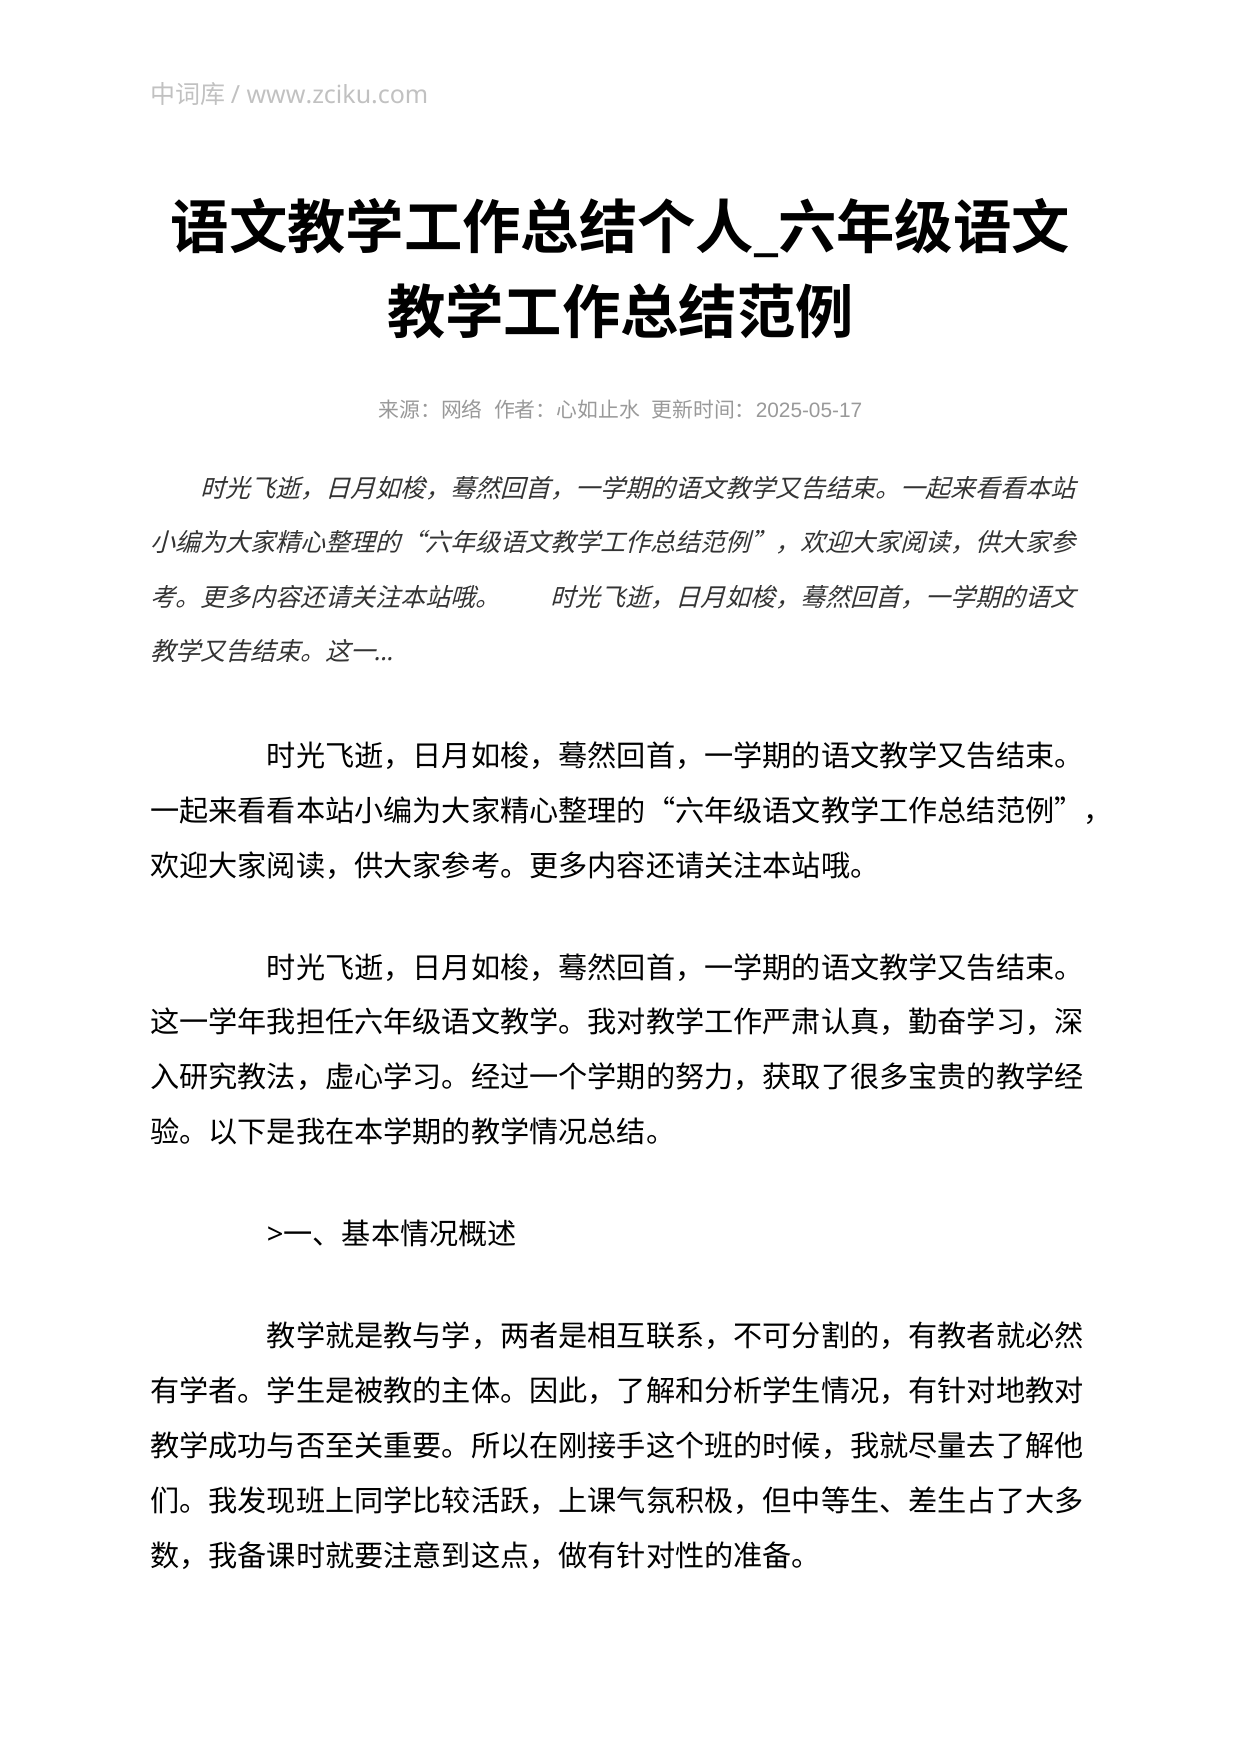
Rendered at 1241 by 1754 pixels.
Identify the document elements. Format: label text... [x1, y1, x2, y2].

subtitle 语文教学工作总结个人_六年级语文教学工作总结范例 [150, 181, 1090, 351]
text >一、基本情况概述 [150, 1211, 1090, 1253]
text 教学就是教与学，两者是相互联系，不可分割的，有教者就必然有学者。学生是被教的主体。因此，了解和分析学生情况，有针对地教对教学成功与否至关重要。所以在刚接手这个班的时候，我就尽量去了解他们。我发现班上同学比较活跃，上课气氛积极，但中等生、差生占了大多数，我备课时就要注意到这点，做有针对性的准备。 [150, 1313, 1090, 1574]
text 来源：网络 作者：心如止水 更新时间：2025-05-17 [150, 397, 1090, 421]
text 时光飞逝，日月如梭，蓦然回首，一学期的语文教学又告结束。一起来看看本站小编为大家精心整理的“六年级语文教学工作总结范例”，欢迎大家阅读，供大家参考。更多内容还请关注本站哦。 时光飞逝，日月如梭，蓦然回首，一学期的语文教学又告结束。这一... [150, 468, 1090, 668]
text 时光飞逝，日月如梭，蓦然回首，一学期的语文教学又告结束。一起来看看本站小编为大家精心整理的“六年级语文教学工作总结范例”，欢迎大家阅读，供大家参考。更多内容还请关注本站哦。 [150, 733, 1090, 885]
text 时光飞逝，日月如梭，蓦然回首，一学期的语文教学又告结束。这一学年我担任六年级语文教学。我对教学工作严肃认真，勤奋学习，深入研究教法，虚心学习。经过一个学期的努力，获取了很多宝贵的教学经验。以下是我在本学期的教学情况总结。 [150, 944, 1090, 1151]
